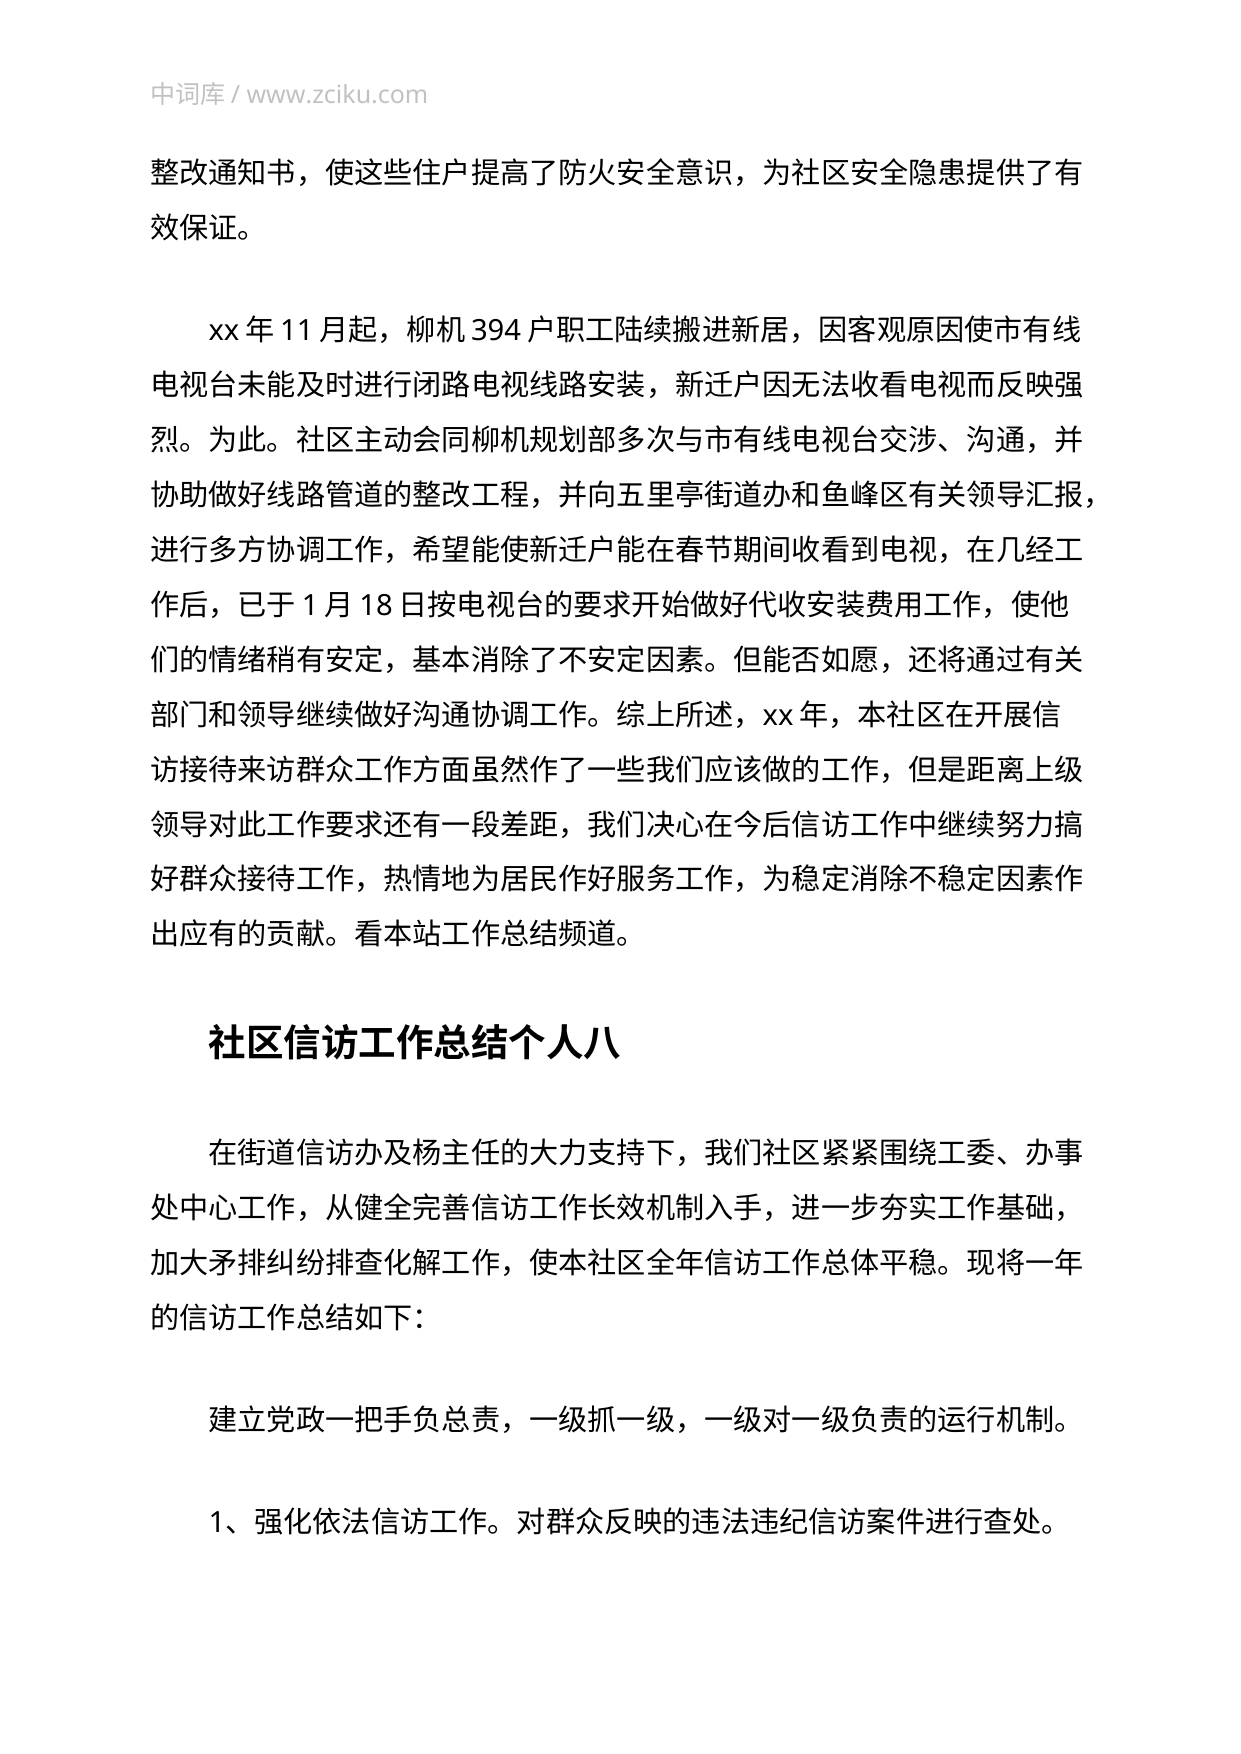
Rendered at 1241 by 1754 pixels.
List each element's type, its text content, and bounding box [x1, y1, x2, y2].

text 社区信访工作总结个人八 [150, 1013, 1090, 1067]
text 1、强化依法信访工作。对群众反映的违法违纪信访案件进行查处。 [150, 1498, 1090, 1541]
text 在街道信访办及杨主任的大力支持下，我们社区紧紧围绕工委、办事处中心工作，从健全完善信访工作长效机制入手，进一步夯实工作基础，加大矛排纠纷排查化解工作，使本社区全年信访工作总体平稳。现将一年的信访工作总结如下： [150, 1130, 1090, 1337]
text 建立党政一把手负总责，一级抓一级，一级对一级负责的运行机制。 [150, 1396, 1090, 1439]
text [150, 150, 1090, 247]
text xx年11月起，柳机394户职工陆续搬进新居，因客观原因使市有线电视台未能及时进行闭路电视线路安装，新迁户因无法收看电视而反映强烈。为此。社区主动会同柳机规划部多次与市有线电视台交涉、沟通，并协助做好线路管道的整改工程，并向五里亭街道办和鱼峰区有关领导汇报，进行多方协调工作，希望能使新迁户能在春节期间收看到电视，在几经工作后，已于1月18日按电视台的要求开始做好代收安装费用工作，使他们的情绪稍有安定，基本消除了不安定因素。但能否如愿，还将通过有关部门和领导继续做好沟通协调工作。综上所述，xx年，本社区在开展信访接待来访群众工作方面虽然作了一些我们应该做的工作，但是距离上级领导对此工作要求还有一段差距，我们决心在今后信访工作中继续努力搞好群众接待工作，热情地为居民作好服务工作，为稳定消除不稳定因素作出应有的贡献。看本站工作总结频道。 [150, 307, 1090, 953]
